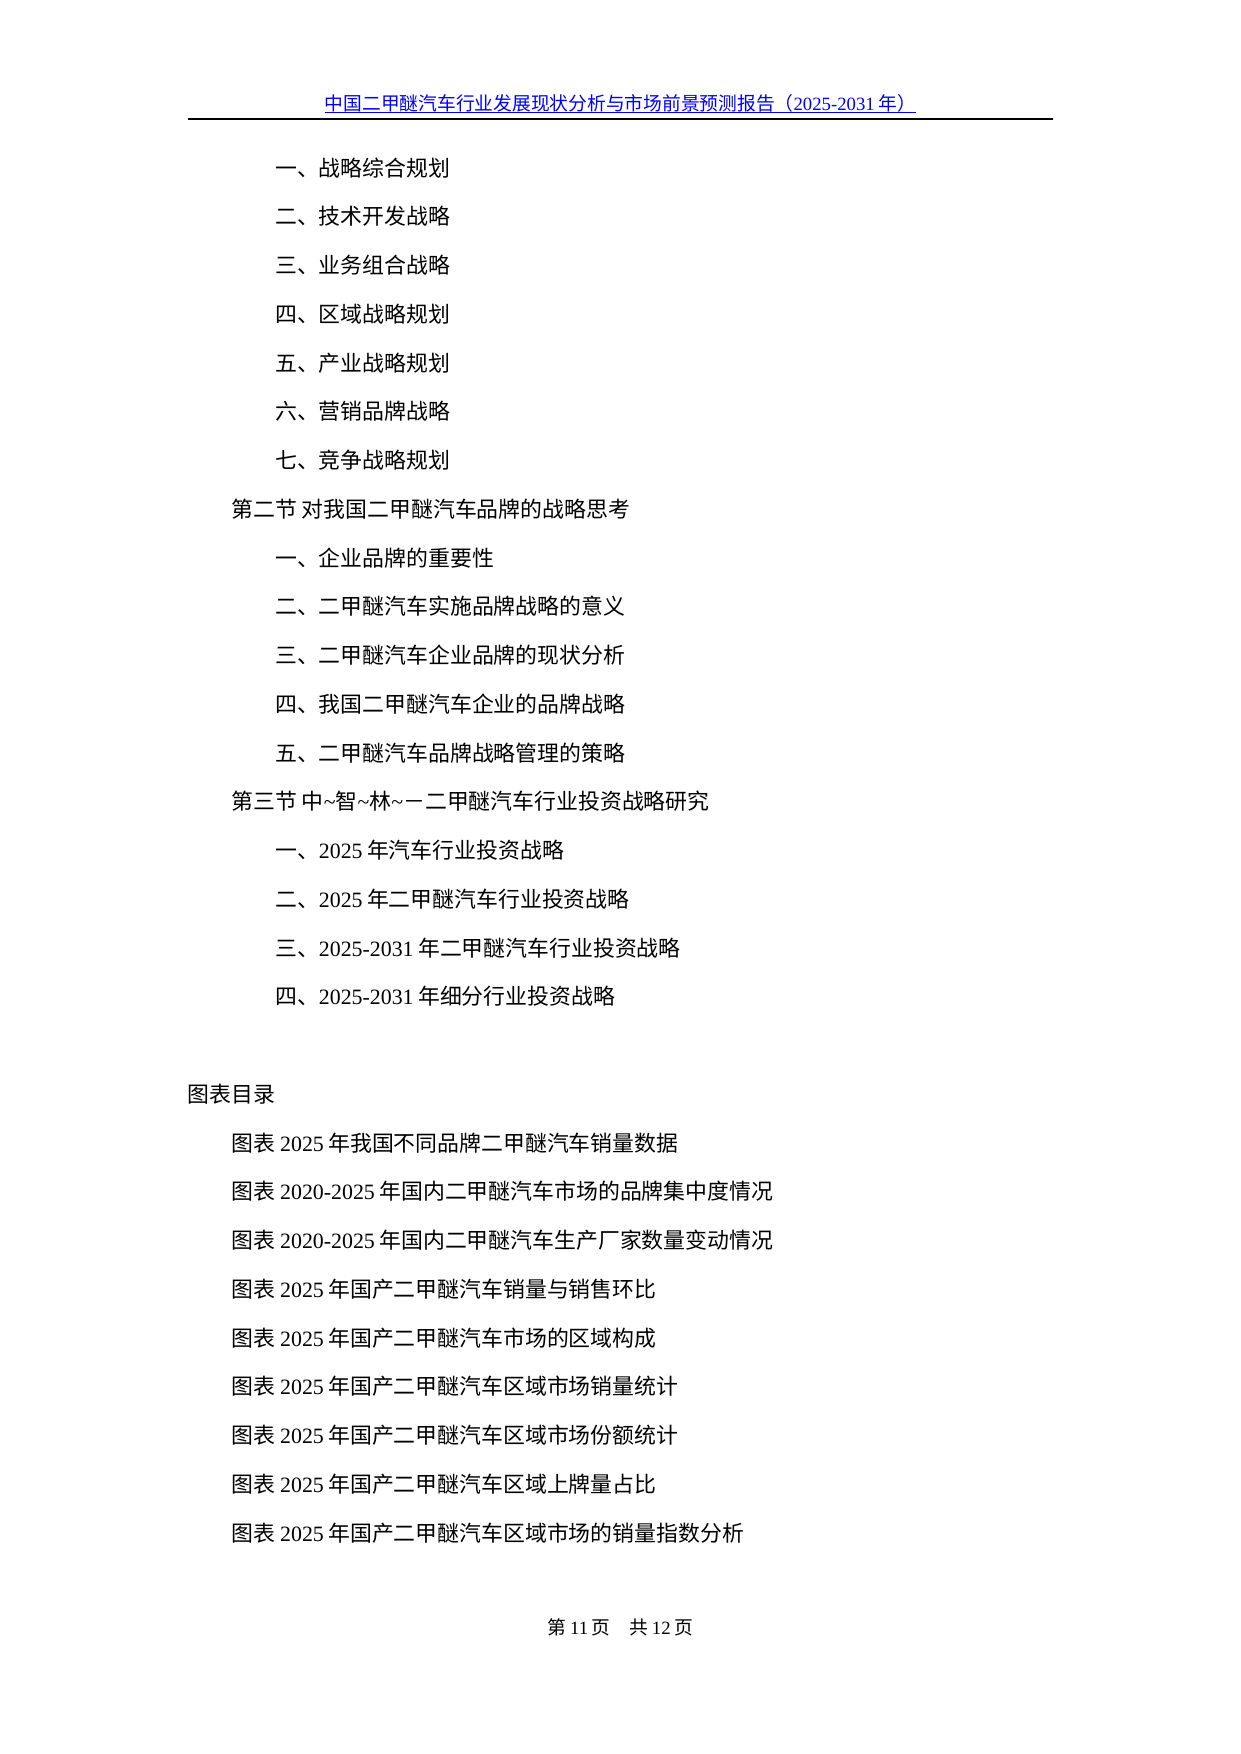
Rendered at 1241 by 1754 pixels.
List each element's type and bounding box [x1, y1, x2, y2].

text [187, 150, 1053, 1548]
